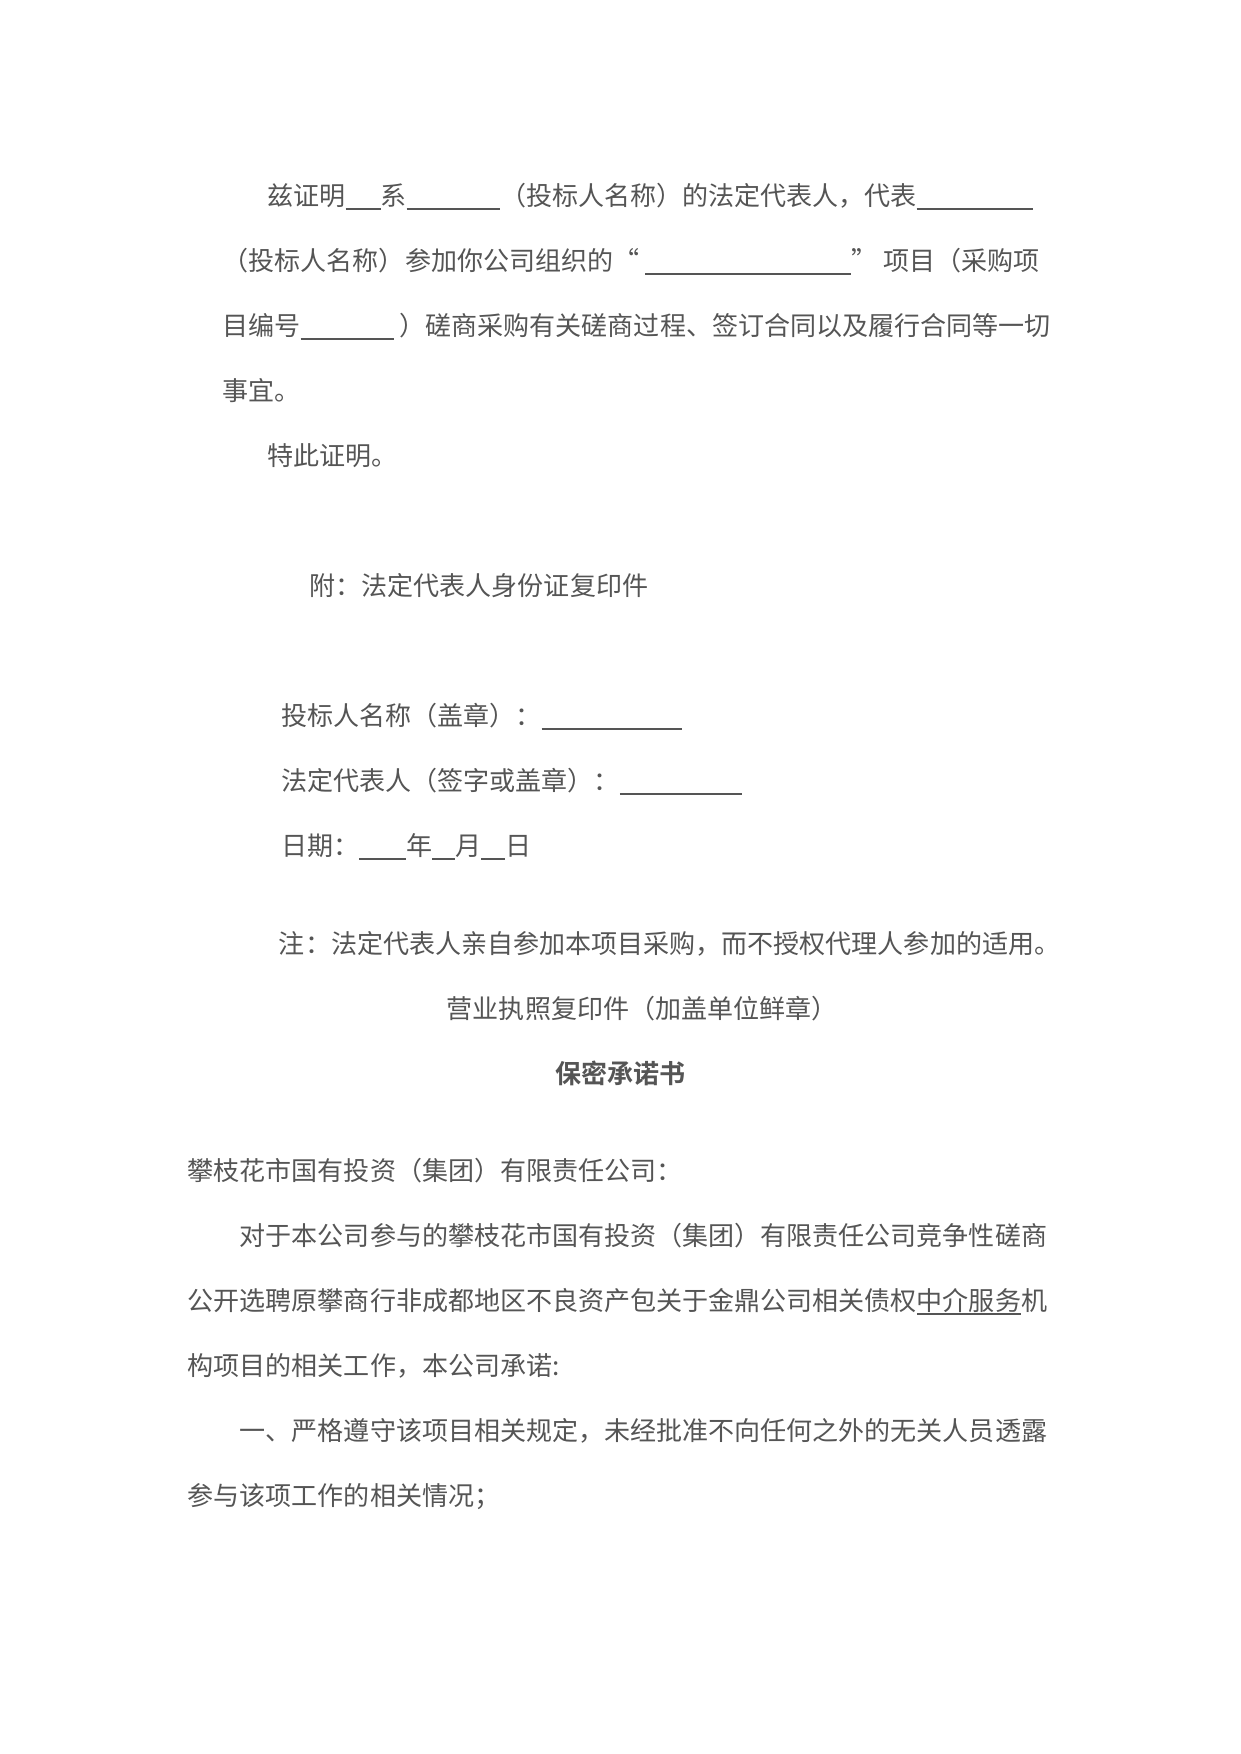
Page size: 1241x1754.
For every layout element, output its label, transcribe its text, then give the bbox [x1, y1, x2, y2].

text 对于本公司参与的攀枝花市国有投资（集团）有限责任公司竞争性磋商公开选聘原攀商行非成都地区不良资产包关于金鼎公司相关债权中介服务机构项目的相关工作，本公司承诺: [187, 1202, 1053, 1397]
text 特此证明。 [222, 422, 1053, 487]
text 附：法定代表人身份证复印件 [187, 552, 1053, 617]
text 攀枝花市国有投资（集团）有限责任公司： [187, 1137, 1053, 1202]
text 兹证明 系 （投标人名称）的法定代表人，代表 （投标人名称）参加你公司组织的“ ” 项目（采购项目编号 ）磋商采购有关磋商过程、签订合同以及履行合同等一切事宜。 [222, 162, 1053, 422]
text 投标人名称（盖章）： [187, 682, 1053, 747]
text 日期： 年 月 日 [187, 812, 1053, 877]
text 一、严格遵守该项目相关规定，未经批准不向任何之外的无关人员透露参与该项工作的相关情况； [187, 1397, 1053, 1527]
subtitle 保密承诺书 [187, 1039, 1053, 1104]
text 法定代表人（签字或盖章）： [187, 747, 1053, 812]
text 注：法定代表人亲自参加本项目采购，而不授权代理人参加的适用。 [187, 909, 1053, 974]
text 营业执照复印件（加盖单位鲜章） [187, 974, 1053, 1039]
